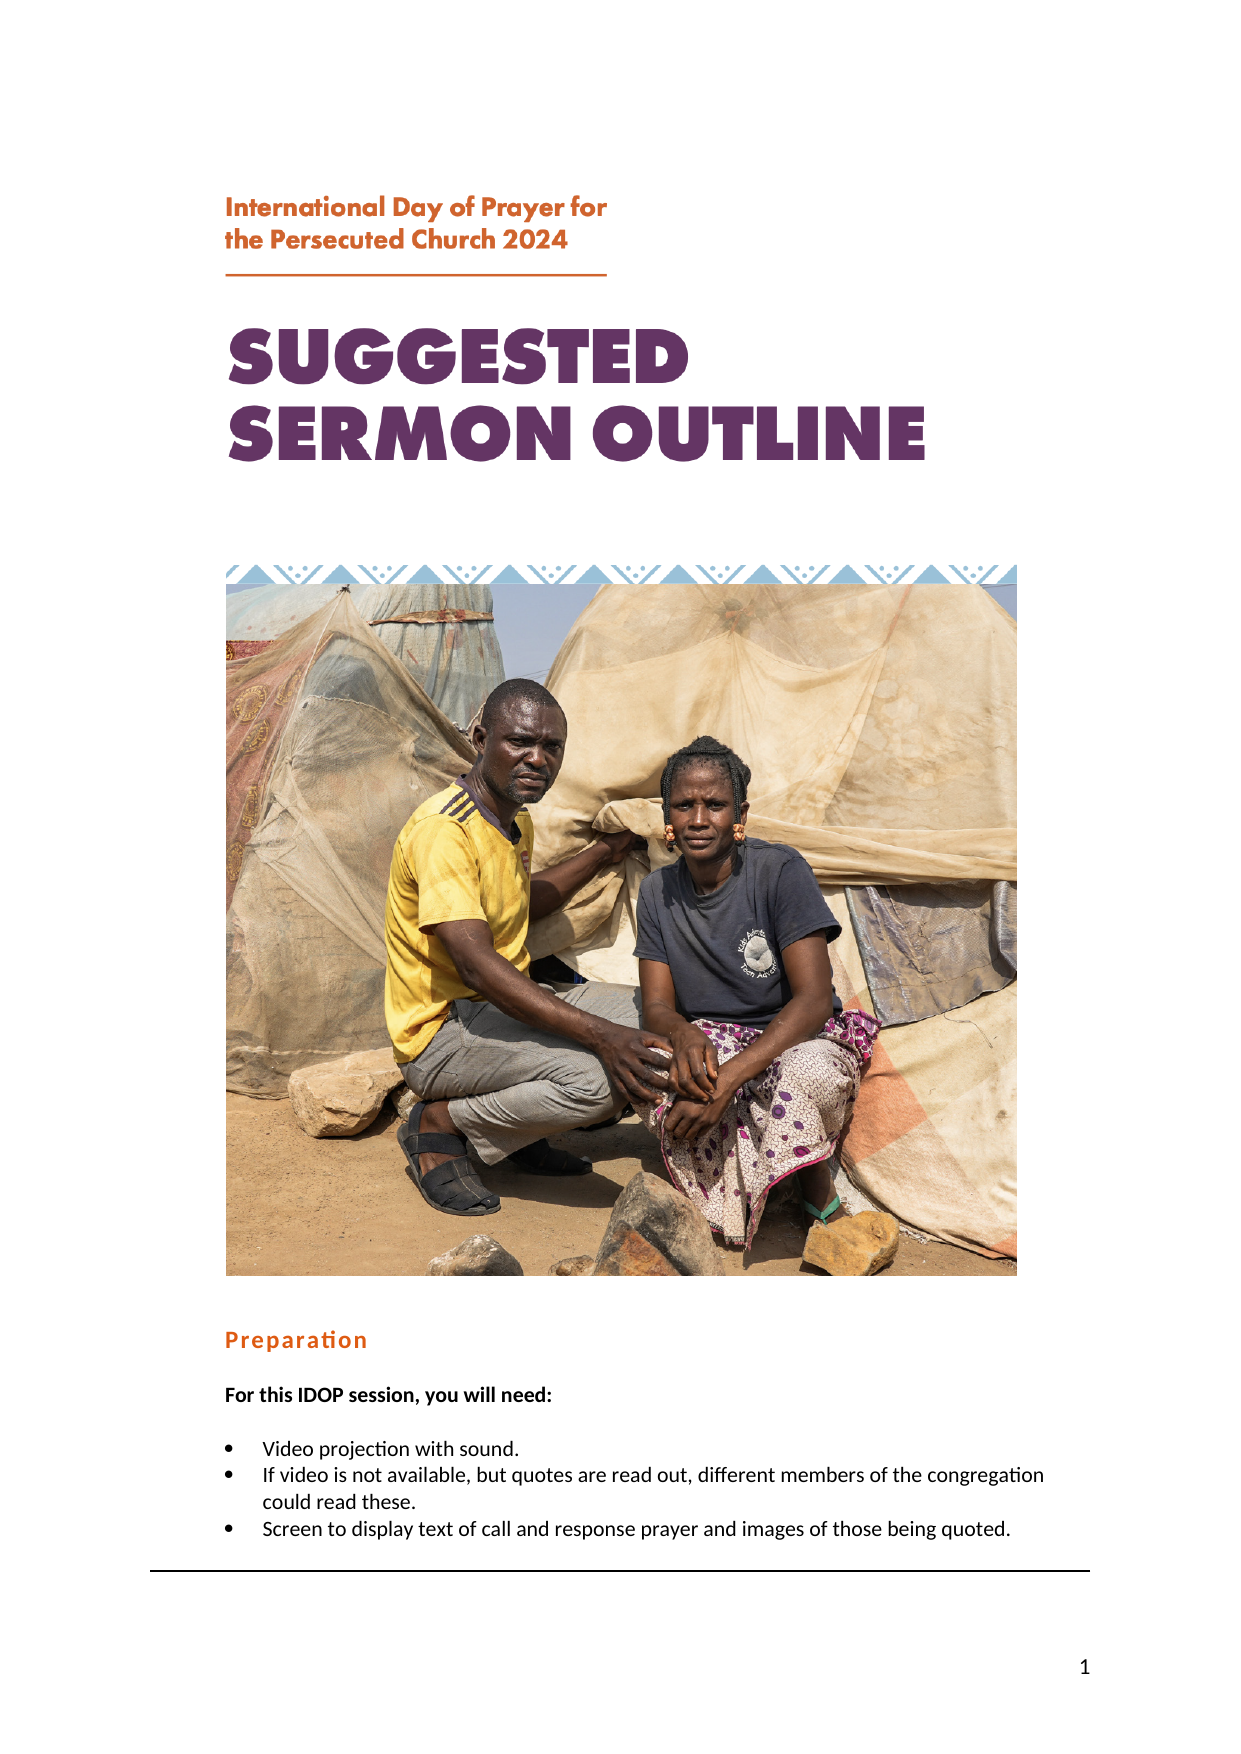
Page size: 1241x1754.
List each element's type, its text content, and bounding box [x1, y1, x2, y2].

list Video projection with sound. [225, 1435, 1090, 1462]
list Screen to display text of call and response prayer and images of those being quoted. [225, 1515, 1090, 1542]
text For this IDOP session, you will need: [150, 1382, 1090, 1408]
list could read these. [262, 1488, 1090, 1515]
picture [205, 150, 1035, 1297]
list If video is not available, but quotes are read out, different members of the congregation [225, 1462, 1090, 1488]
text Preparation [150, 1324, 1090, 1355]
